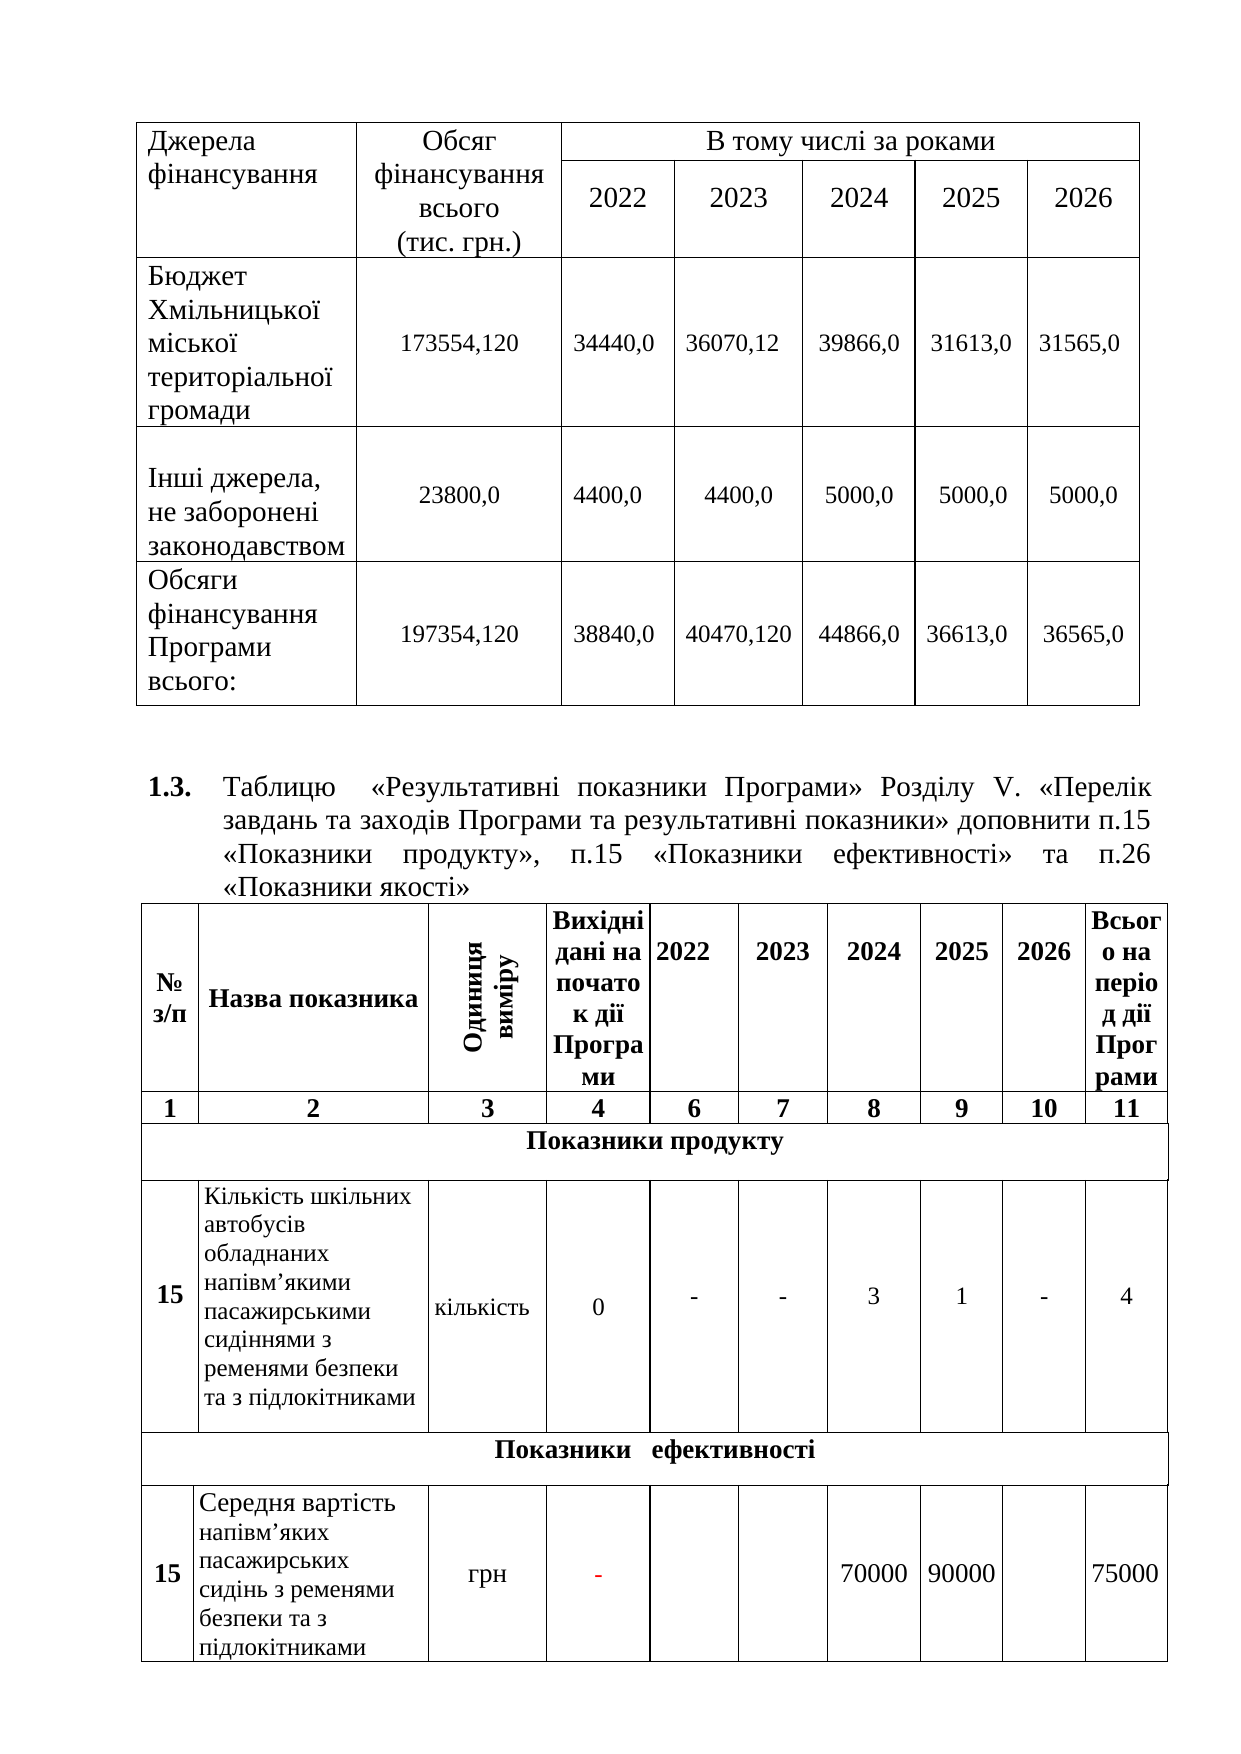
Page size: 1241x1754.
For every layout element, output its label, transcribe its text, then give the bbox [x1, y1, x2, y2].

table_header 2024 [828, 904, 920, 1091]
table_cell 38840,0 [562, 562, 674, 705]
table_cell [739, 1486, 827, 1661]
table_header Обсяг фінансування всього (тис. грн.) [357, 123, 561, 257]
table_cell 5000,0 [1028, 427, 1139, 561]
table_cell 6 [651, 1092, 738, 1123]
table_cell 10 [1003, 1092, 1085, 1123]
table_cell 3 [429, 1092, 546, 1123]
table_cell 36565,0 [1028, 562, 1139, 705]
table_cell 44866,0 [803, 562, 914, 705]
table_cell 40470,120 [675, 562, 802, 705]
table_cell кількість [429, 1181, 546, 1432]
table_header 2022 [651, 904, 738, 1091]
table_cell 34440,0 [562, 258, 674, 426]
table_cell 75000 [1086, 1486, 1167, 1661]
table_header 2026 [1003, 904, 1085, 1091]
table_header Одиниця виміру [429, 904, 546, 1091]
table_cell 23800,0 [357, 427, 561, 561]
table_cell 36070,12 [675, 258, 802, 426]
table_cell 2 [199, 1092, 428, 1123]
table_cell Показники продукту [142, 1124, 1168, 1180]
table_header 2025 [921, 904, 1002, 1091]
table_cell 5000,0 [916, 427, 1027, 561]
table_cell 90000 [921, 1486, 1002, 1661]
table_cell 173554,120 [357, 258, 561, 426]
table_cell Середня вартість напівм’яких пасажирських сидінь з ременями безпеки та з підлокітниками [194, 1486, 428, 1661]
table_cell Бюджет Хмільницької міської територіальної громади [137, 258, 356, 426]
table_cell 2024 [803, 161, 914, 257]
table_header Джерела фінансування [137, 123, 356, 257]
table_cell 7 [739, 1092, 827, 1123]
table_cell - [547, 1486, 649, 1661]
table_cell 11 [1086, 1092, 1167, 1123]
table_header 2023 [739, 904, 827, 1091]
table_cell 36613,0 [916, 562, 1027, 705]
table_cell Обсяги фінансування Програми всього: [137, 562, 356, 705]
table_cell грн [429, 1486, 546, 1661]
table_header Вихідні дані на початок дії Програми [547, 904, 649, 1091]
table_cell 1 [142, 1092, 198, 1123]
table_cell [1003, 1486, 1085, 1661]
table_cell - [739, 1181, 827, 1432]
table_cell 4400,0 [675, 427, 802, 561]
table_cell 5000,0 [803, 427, 914, 561]
table_cell 0 [547, 1181, 649, 1432]
table_cell 2023 [675, 161, 802, 257]
table_cell Інші джерела, не заборонені законодавством [137, 427, 356, 561]
table_cell 9 [921, 1092, 1002, 1123]
table_header Назва показника [199, 904, 428, 1091]
table_header Всього на період дії Програми [1086, 904, 1167, 1091]
table_header № з/п [142, 904, 198, 1091]
table_cell - [651, 1181, 738, 1432]
list Таблицю «Результативні показники Програми» Розділу V. «Перелік завдань та заходів Програми та результативні показники» доповнити п.15 «Показники продукту», п.15 «Показники ефективності» та п.26 «Показники якості» [148, 769, 1152, 903]
table_cell 2022 [562, 161, 674, 257]
table_cell 4 [547, 1092, 649, 1123]
table_cell 31613,0 [916, 258, 1027, 426]
table_header В тому числі за роками [562, 123, 1139, 159]
table_cell Показники ефективності [142, 1433, 1168, 1485]
table_cell 2026 [1028, 161, 1139, 257]
table_cell 15 [142, 1486, 193, 1661]
table_cell [651, 1486, 738, 1661]
table_cell 2025 [916, 161, 1027, 257]
table_cell 1 [921, 1181, 1002, 1432]
table_cell 31565,0 [1028, 258, 1139, 426]
table_cell 4400,0 [562, 427, 674, 561]
table_cell 3 [828, 1181, 920, 1432]
table_cell 4 [1086, 1181, 1167, 1432]
table_cell 39866,0 [803, 258, 914, 426]
table_cell 197354,120 [357, 562, 561, 705]
table_cell - [1003, 1181, 1085, 1432]
table_cell 8 [828, 1092, 920, 1123]
table_cell Кількість шкільних автобусів обладнаних напівм’якими пасажирськими сидіннями з ременями безпеки та з підлокітниками [199, 1181, 428, 1432]
table_cell 15 [142, 1181, 198, 1432]
table_cell 70000 [828, 1486, 920, 1661]
